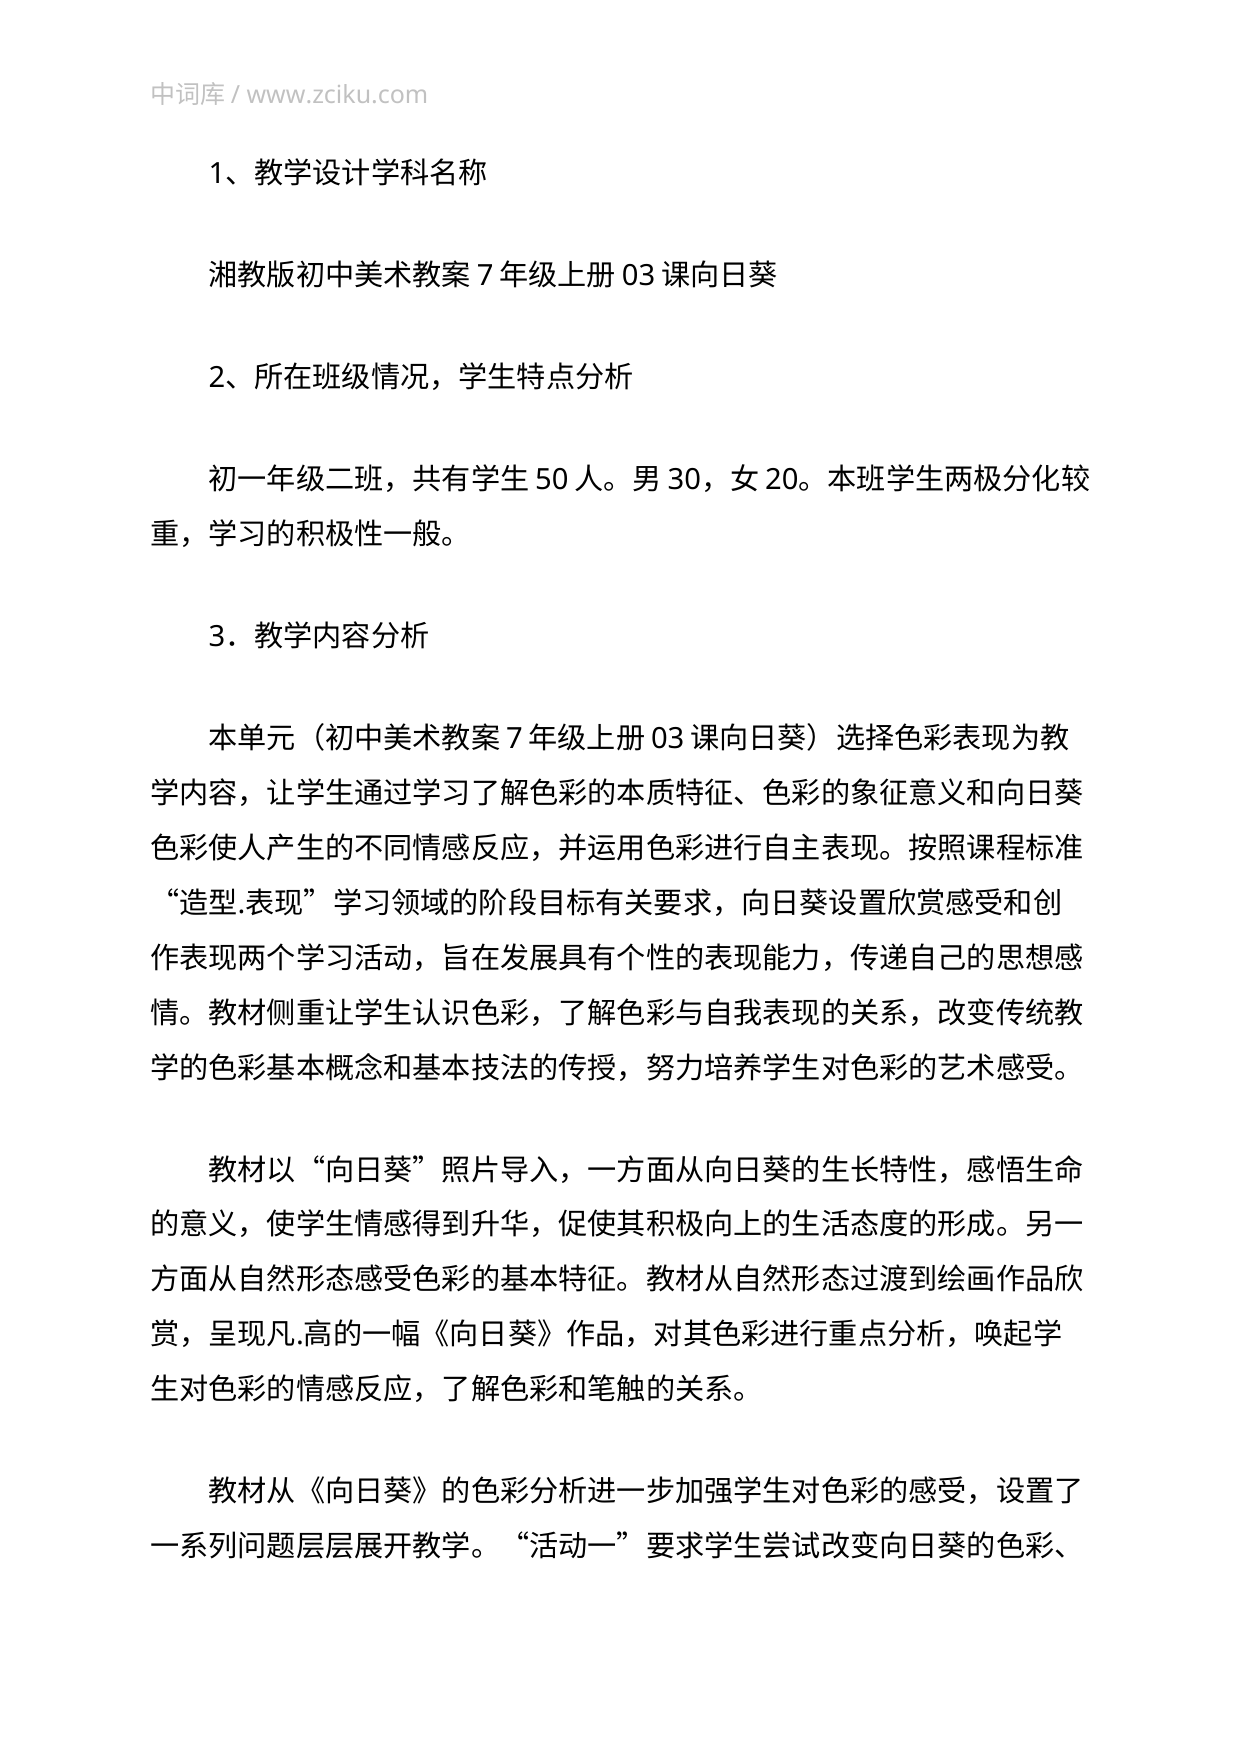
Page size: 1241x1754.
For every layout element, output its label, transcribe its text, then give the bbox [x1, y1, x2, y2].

text 3．教学内容分析 [150, 613, 1090, 655]
text 本单元（初中美术教案7年级上册03课向日葵）选择色彩表现为教学内容，让学生通过学习了解色彩的本质特征、色彩的象征意义和向日葵色彩使人产生的不同情感反应，并运用色彩进行自主表现。按照课程标准“造型.表现”学习领域的阶段目标有关要求，向日葵设置欣赏感受和创作表现两个学习活动，旨在发展具有个性的表现能力，传递自己的思想感情。教材侧重让学生认识色彩，了解色彩与自我表现的关系，改变传统教学的色彩基本概念和基本技法的传授，努力培养学生对色彩的艺术感受。 [150, 715, 1090, 1087]
text 初一年级二班，共有学生50人。男30，女20。本班学生两极分化较重，学习的积极性一般。 [150, 456, 1090, 553]
text 2、所在班级情况，学生特点分析 [150, 354, 1090, 396]
text 1、教学设计学科名称 [150, 150, 1090, 192]
text 教材以“向日葵”照片导入，一方面从向日葵的生长特性，感悟生命的意义，使学生情感得到升华，促使其积极向上的生活态度的形成。另一方面从自然形态感受色彩的基本特征。教材从自然形态过渡到绘画作品欣赏，呈现凡.高的一幅《向日葵》作品，对其色彩进行重点分析，唤起学生对色彩的情感反应，了解色彩和笔触的关系。 [150, 1146, 1090, 1408]
text 湘教版初中美术教案7年级上册03课向日葵 [150, 252, 1090, 294]
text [150, 1467, 1090, 1565]
